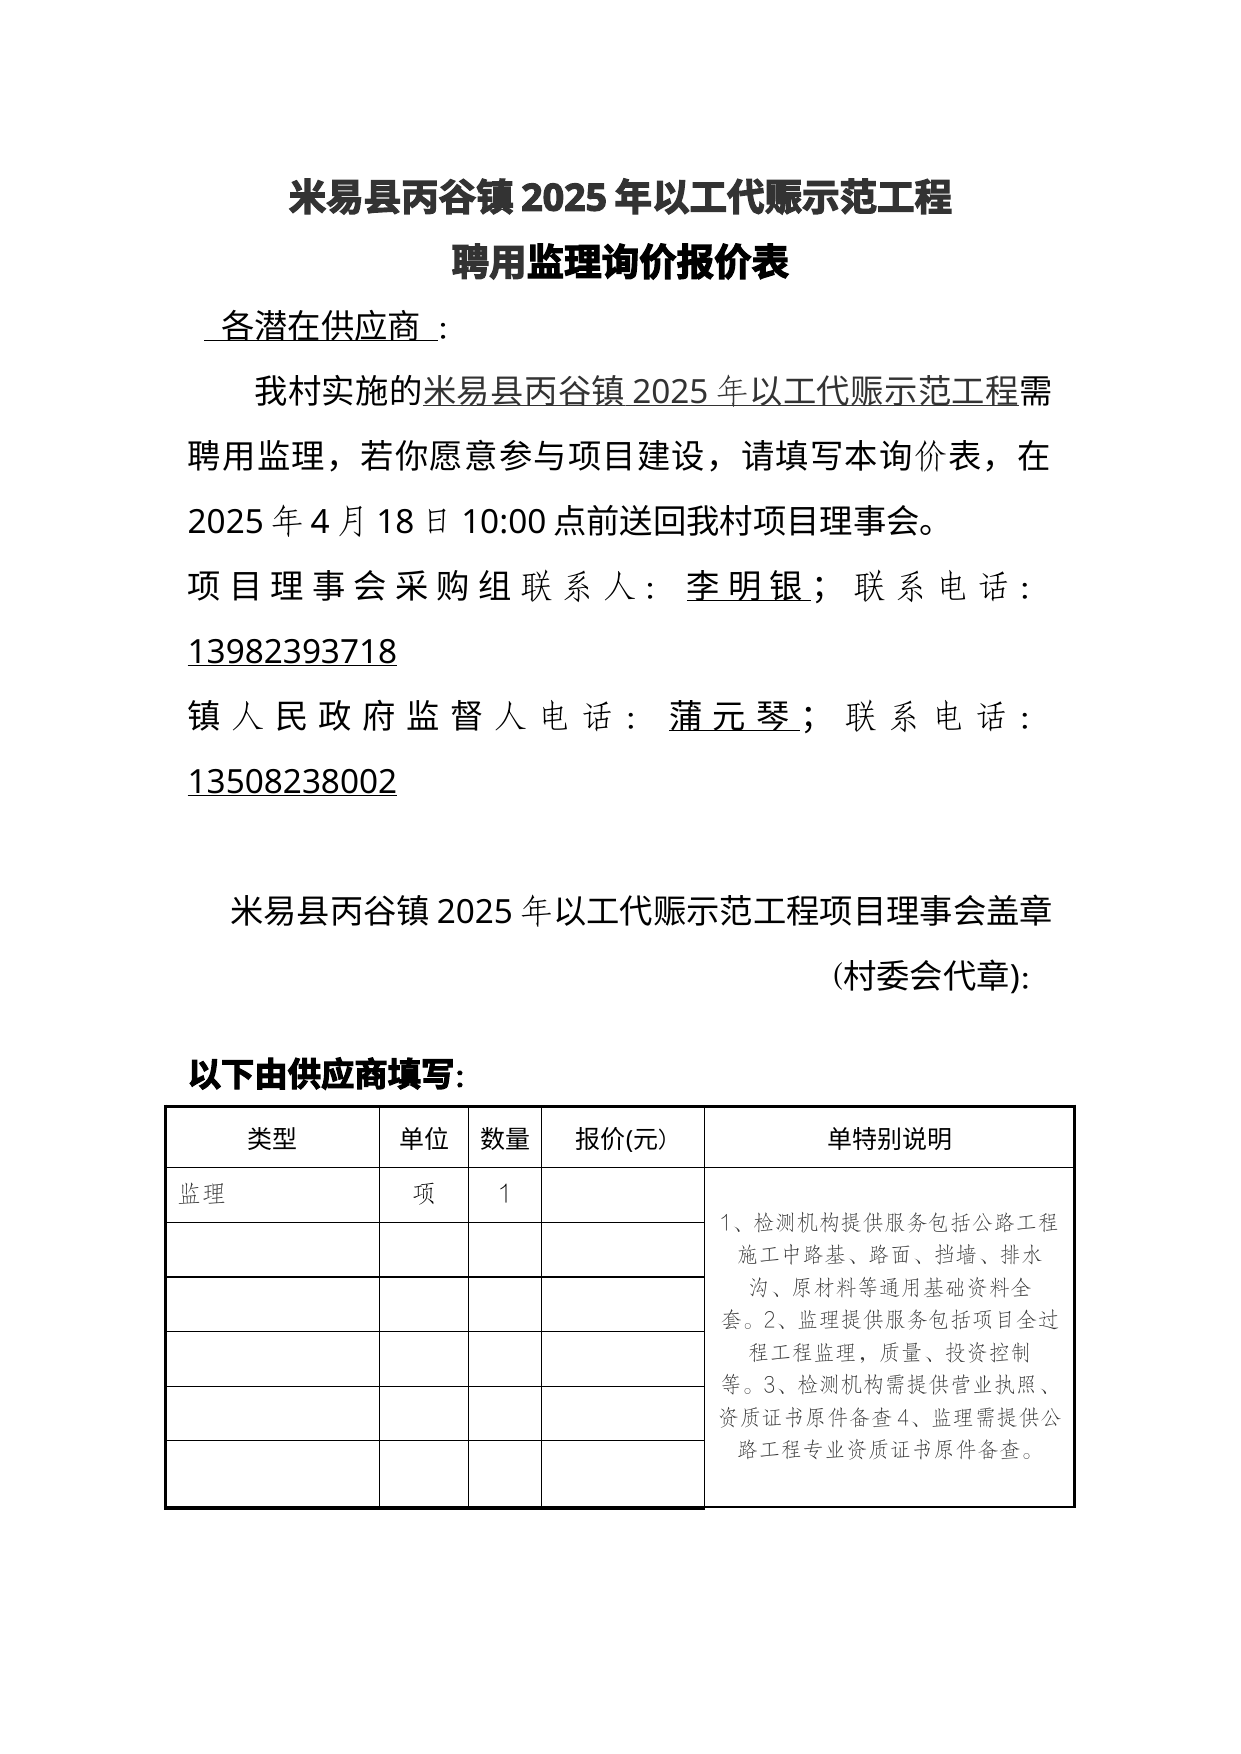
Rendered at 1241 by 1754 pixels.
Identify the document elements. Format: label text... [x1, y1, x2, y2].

table_cell [380, 1441, 468, 1506]
table_header 单位 [380, 1108, 468, 1167]
table_cell [542, 1168, 704, 1222]
text 聘用监理询价报价表 [187, 227, 1053, 292]
table_cell [469, 1223, 541, 1276]
table_cell [469, 1387, 541, 1440]
table_cell [167, 1278, 379, 1331]
table_header 数量 [469, 1108, 541, 1167]
table_cell 项 [380, 1168, 468, 1222]
table_cell 1 [469, 1168, 541, 1222]
table_header 单特别说明 [705, 1108, 1073, 1167]
table_cell [542, 1278, 704, 1331]
table_cell [167, 1332, 379, 1386]
table_cell [380, 1223, 468, 1276]
table_cell [167, 1441, 379, 1506]
text 以下由供应商填写： [187, 1039, 1053, 1104]
table_cell [542, 1223, 704, 1276]
table_header 报价(元) [542, 1108, 704, 1167]
table_cell 1、检测机构提供服务包括公路工程施工中路基、路面、挡墙、排水沟、原材料等通用基础资料全套。2、监理提供服务包括项目全过程工程监理，质量、投资控制等。3、检测机构需提供营业执照、资质证书原件备查4、监理需提供公路工程专业资质证书原件备查。 [705, 1168, 1073, 1506]
table_cell [542, 1387, 704, 1440]
table_cell [167, 1223, 379, 1276]
text 米易县丙谷镇2025年以工代赈示范工程 [187, 162, 1053, 227]
table_cell 监理 [167, 1168, 379, 1222]
table_cell [542, 1332, 704, 1386]
table_cell [380, 1332, 468, 1386]
text 米易县丙谷镇2025年以工代赈示范工程项目理事会盖章 [187, 877, 1053, 942]
table_cell [469, 1332, 541, 1386]
text 镇人民政府监督人电话：蒲元琴；联系电话：13508238002 [187, 682, 1053, 812]
text (村委会代章)： [187, 942, 1053, 1007]
table_cell [167, 1387, 379, 1440]
text 各潜在供应商 ： [187, 292, 1053, 357]
text 项目理事会采购组联系人：李明银；联系电话：13982393718 [187, 552, 1053, 682]
table_cell [469, 1278, 541, 1331]
table_cell [542, 1441, 704, 1506]
table_header 类型 [167, 1108, 379, 1167]
table_cell [380, 1278, 468, 1331]
text 我村实施的米易县丙谷镇2025年以工代赈示范工程需聘用监理，若你愿意参与项目建设，请填写本询价表，在2025年4月18日10:00点前送回我村项目理事会。 [187, 357, 1053, 552]
table_cell [469, 1441, 541, 1506]
table_cell [380, 1387, 468, 1440]
